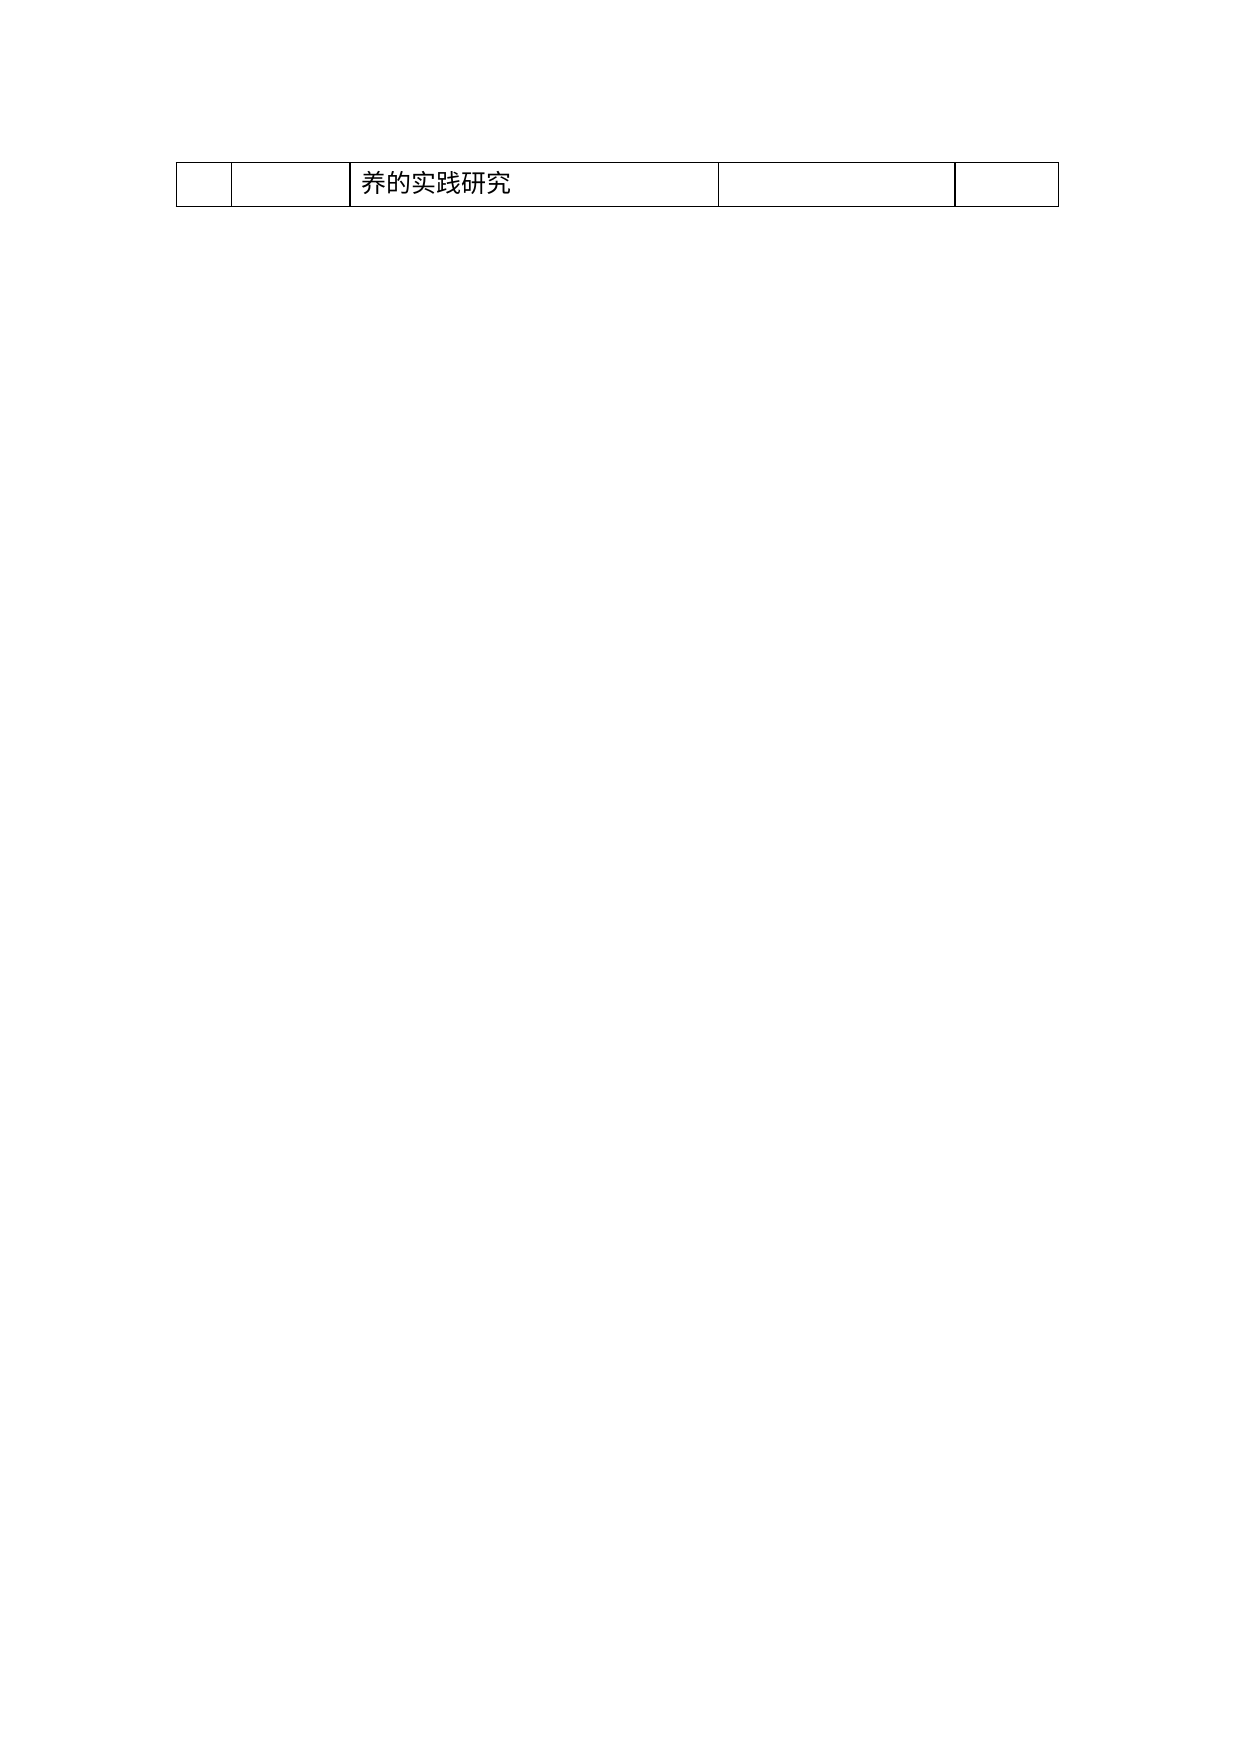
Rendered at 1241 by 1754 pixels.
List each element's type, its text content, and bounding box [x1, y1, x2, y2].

table_cell 邱永球 [956, 163, 1058, 206]
table_cell 遂昌县妙高小学 [719, 163, 954, 206]
table_cell 小学生任务驱动式劳动能力培养的实践研究 [351, 163, 718, 206]
table_cell [232, 163, 349, 206]
table_cell 22 [177, 163, 231, 206]
